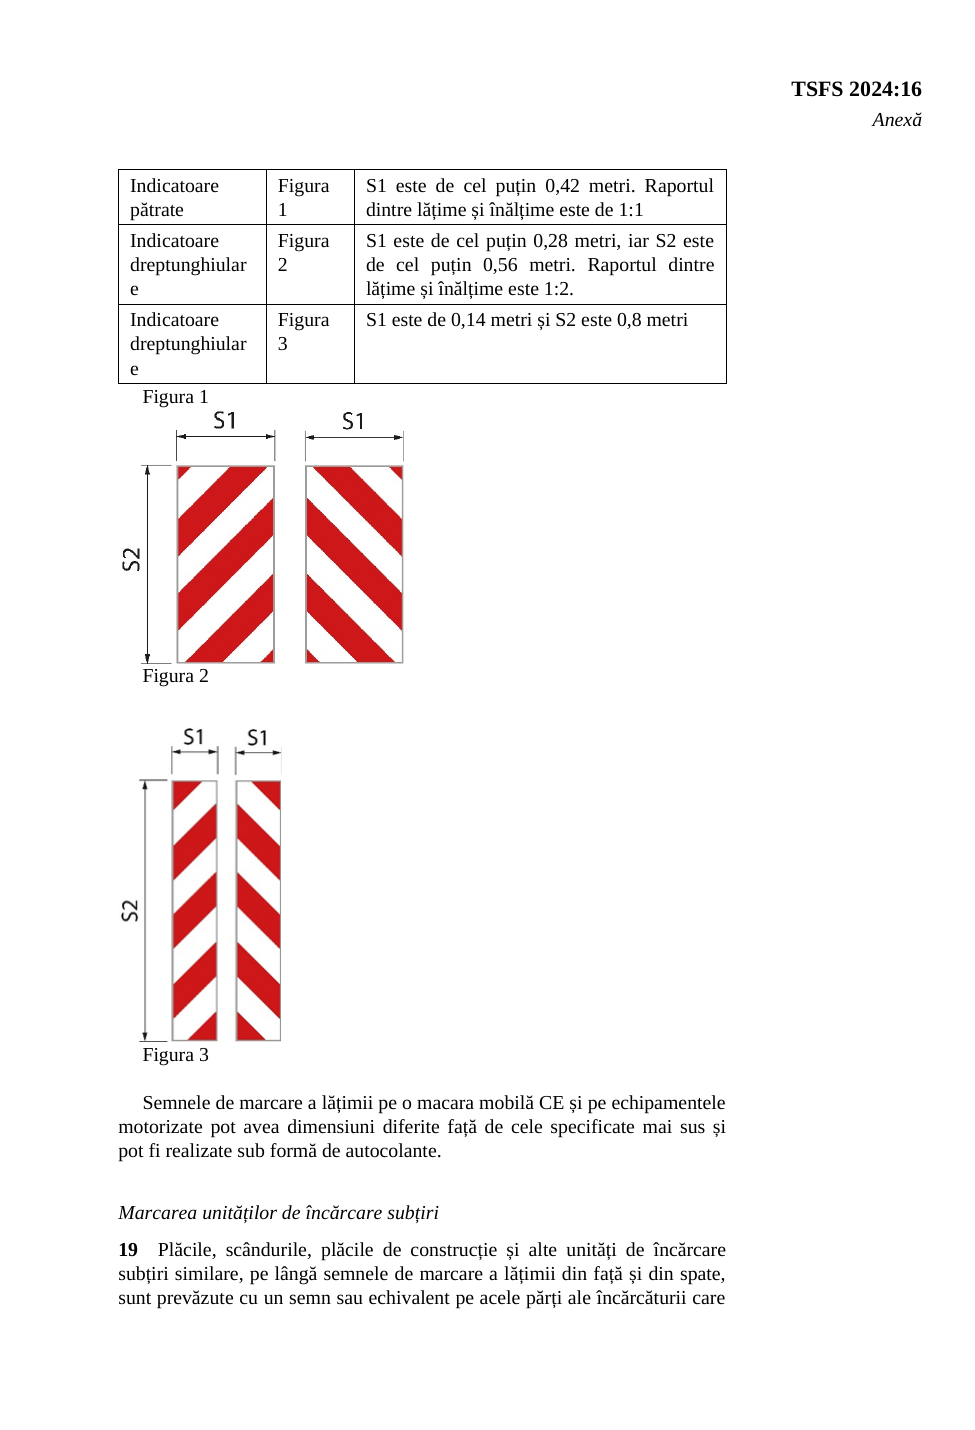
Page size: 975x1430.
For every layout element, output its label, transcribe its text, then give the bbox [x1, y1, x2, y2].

table_cell Figura 3 [267, 305, 354, 383]
picture [118, 408, 404, 664]
text Figura 1 [118, 384, 727, 408]
table_cell Indicatoare dreptunghiulare [119, 225, 266, 303]
subtitle Marcarea unităților de încărcare subțiri [118, 1200, 727, 1224]
table_cell S1 este de cel puțin 0,28 metri, iar S2 este de cel puțin 0,56 metri. Raportul dintre lățime și înălțime este 1:2. [355, 225, 726, 303]
table_header Indicatoare pătrate [119, 170, 266, 224]
table_cell Figura 2 [267, 225, 354, 303]
picture [118, 726, 282, 1042]
table_cell S1 este de 0,14 metri și S2 este 0,8 metri [355, 305, 726, 383]
table_cell Indicatoare dreptunghiulare [119, 305, 266, 383]
text Semnele de marcare a lățimii pe o macara mobilă CE și pe echipamentele motorizate pot avea dimensiuni diferite față de cele specificate mai sus și pot fi realizate sub formă de autocolante. [118, 1090, 727, 1163]
table_header S1 este de cel puțin 0,42 metri. Raportul dintre lățime și înălțime este de 1:1 [355, 170, 726, 224]
table_header Figura 1 [267, 170, 354, 224]
text Figura 3 [118, 712, 727, 1066]
